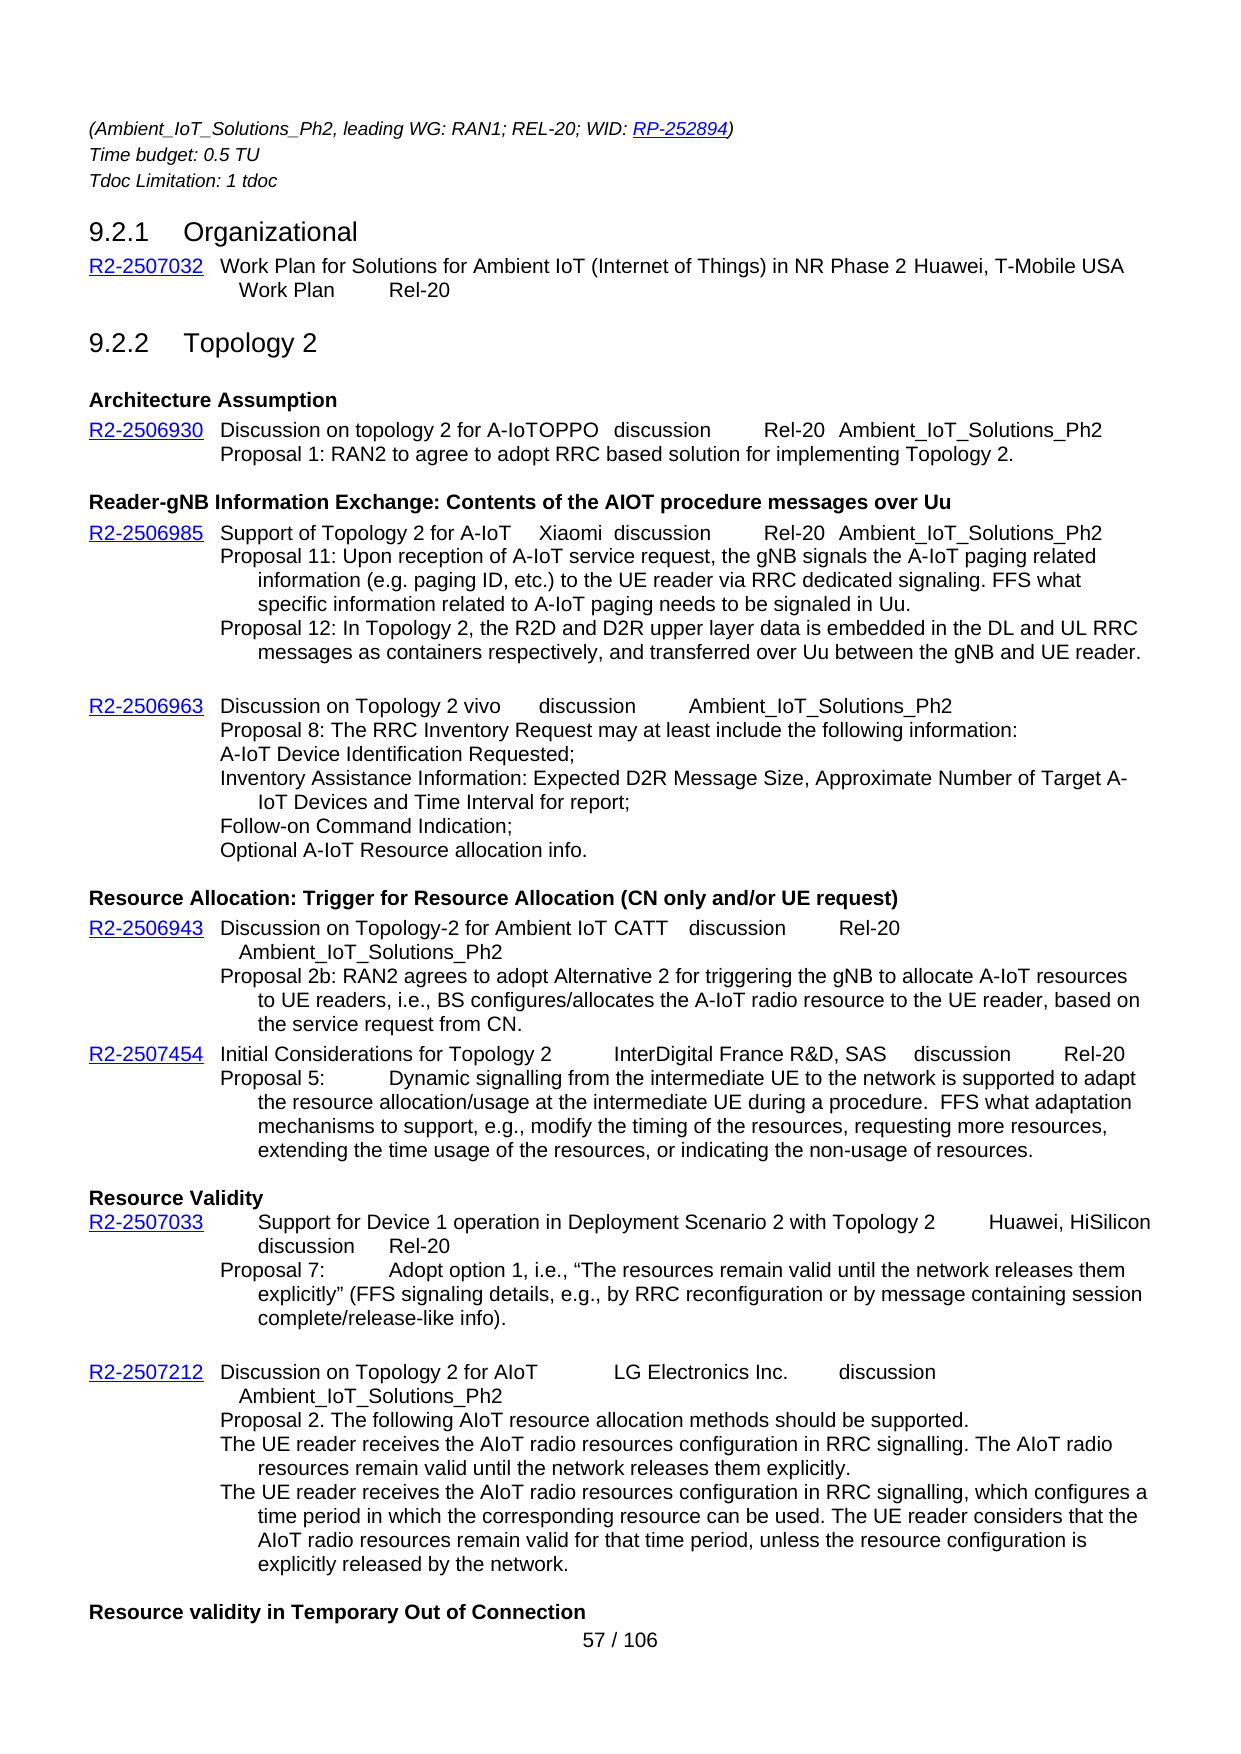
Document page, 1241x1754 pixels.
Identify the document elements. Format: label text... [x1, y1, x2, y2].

text Proposal 1: RAN2 to agree to adopt RRC based solution for implementing Topology 2. [220, 442, 1152, 466]
text Resource validity in Temporary Out of Connection [89, 1599, 1152, 1623]
text R2-2507033 Support for Device 1 operation in Deployment Scenario 2 with Topology 2 Huawei, HiSilicon discussion Rel-20 [89, 1210, 1152, 1258]
text Optional A-IoT Resource allocation info. [220, 838, 1152, 862]
text Reader-gNB Information Exchange: Contents of the AIOT procedure messages over Uu [89, 490, 1152, 514]
subtitle 9.2.2 Topology 2 [89, 327, 1152, 358]
text Follow-on Command Indication; [220, 814, 1152, 838]
text The UE reader receives the AIoT radio resources configuration in RRC signalling. The AIoT radio resources remain valid until the network releases them explicitly. [220, 1432, 1152, 1480]
text Proposal 5: Dynamic signalling from the intermediate UE to the network is supported to adapt the resource allocation/usage at the intermediate UE during a procedure. FFS what adaptation mechanisms to support, e.g., modify the timing of the resources, requesting more resources, extending the time usage of the resources, or indicating the non-usage of resources. [220, 1066, 1152, 1162]
title R2-2507032 Work Plan for Solutions for Ambient IoT (Internet of Things) in NR Phase 2 Huawei, T-Mobile USA Work Plan Rel-20 [89, 254, 1152, 302]
text Inventory Assistance Information: Expected D2R Message Size, Approximate Number of Target A-IoT Devices and Time Interval for report; [220, 766, 1152, 814]
title R2-2507212 Discussion on Topology 2 for AIoT LG Electronics Inc. discussion Ambient_IoT_Solutions_Ph2 [89, 1360, 1152, 1408]
text Proposal 7: Adopt option 1, i.e., “The resources remain valid until the network releases them explicitly” (FFS signaling details, e.g., by RRC reconfiguration or by message containing session complete/release-like info). [220, 1258, 1152, 1330]
text Proposal 2. The following AIoT resource allocation methods should be supported. [220, 1408, 1152, 1432]
text Time budget: 0.5 TU [89, 144, 1152, 165]
text Architecture Assumption [89, 388, 1152, 412]
title R2-2506930 Discussion on topology 2 for A-IoT OPPO discussion Rel-20 Ambient_IoT_Solutions_Ph2 [89, 418, 1152, 442]
text Resource Allocation: Trigger for Resource Allocation (CN only and/or UE request) [89, 886, 1152, 910]
text Proposal 12: In Topology 2, the R2D and D2R upper layer data is embedded in the DL and UL RRC messages as containers respectively, and transferred over Uu between the gNB and UE reader. [220, 616, 1152, 664]
text (Ambient_IoT_Solutions_Ph2, leading WG: RAN1; REL-20; WID: RP-252894) [89, 118, 1152, 140]
title R2-2506963 Discussion on Topology 2 vivo discussion Ambient_IoT_Solutions_Ph2 [89, 694, 1152, 718]
text Resource Validity [89, 1186, 1152, 1210]
text Proposal 8: The RRC Inventory Request may at least include the following information: [220, 718, 1152, 742]
text A-IoT Device Identification Requested; [220, 742, 1152, 766]
title R2-2506985 Support of Topology 2 for A-IoT Xiaomi discussion Rel-20 Ambient_IoT_Solutions_Ph2 [89, 520, 1152, 544]
text Proposal 11: Upon reception of A-IoT service request, the gNB signals the A-IoT paging related information (e.g. paging ID, etc.) to the UE reader via RRC dedicated signaling. FFS what specific information related to A-IoT paging needs to be signaled in Uu. [220, 544, 1152, 616]
text Tdoc Limitation: 1 tdoc [89, 169, 1152, 191]
subtitle 9.2.1 Organizational [89, 216, 1152, 247]
title R2-2507454 Initial Considerations for Topology 2 InterDigital France R&D, SAS discussion Rel-20 [89, 1042, 1152, 1066]
text The UE reader receives the AIoT radio resources configuration in RRC signalling, which configures a time period in which the corresponding resource can be used. The UE reader considers that the AIoT radio resources remain valid for that time period, unless the resource configuration is explicitly released by the network. [220, 1480, 1152, 1576]
title R2-2506943 Discussion on Topology-2 for Ambient IoT CATT discussion Rel-20 Ambient_IoT_Solutions_Ph2 [89, 916, 1152, 964]
text Proposal 2b: RAN2 agrees to adopt Alternative 2 for triggering the gNB to allocate A-IoT resources to UE readers, i.e., BS configures/allocates the A-IoT radio resource to the UE reader, based on the service request from CN. [220, 964, 1152, 1036]
